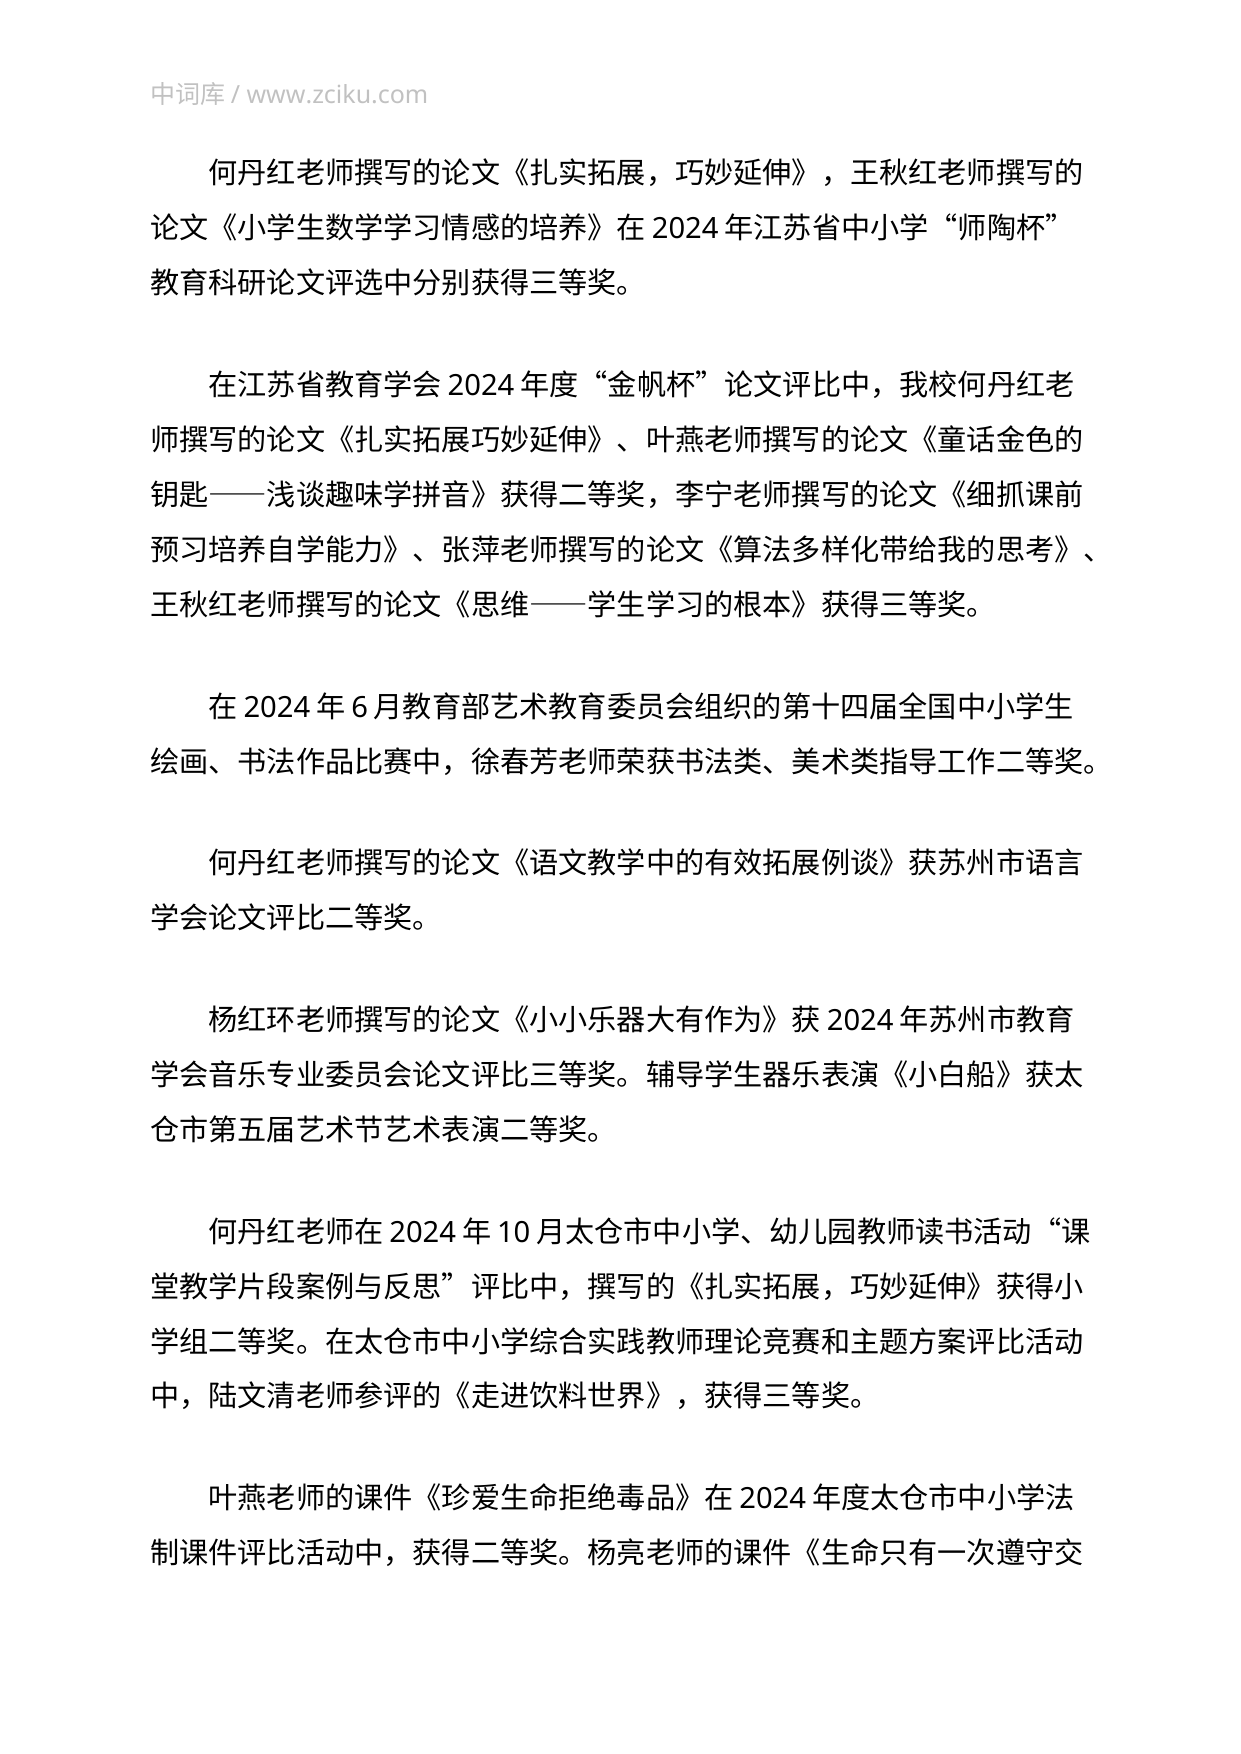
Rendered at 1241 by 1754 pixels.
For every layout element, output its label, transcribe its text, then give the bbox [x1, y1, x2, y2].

text 在江苏省教育学会2024年度“金帆杯”论文评比中，我校何丹红老师撰写的论文《扎实拓展巧妙延伸》、叶燕老师撰写的论文《童话金色的钥匙——浅谈趣味学拼音》获得二等奖，李宁老师撰写的论文《细抓课前预习培养自学能力》、张萍老师撰写的论文《算法多样化带给我的思考》、王秋红老师撰写的论文《思维——学生学习的根本》获得三等奖。 [150, 362, 1090, 624]
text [150, 1475, 1090, 1572]
text 何丹红老师撰写的论文《语文教学中的有效拓展例谈》获苏州市语言学会论文评比二等奖。 [150, 840, 1090, 937]
text 在2024年6月教育部艺术教育委员会组织的第十四届全国中小学生绘画、书法作品比赛中，徐春芳老师荣获书法类、美术类指导工作二等奖。 [150, 683, 1090, 780]
text 杨红环老师撰写的论文《小小乐器大有作为》获2024年苏州市教育学会音乐专业委员会论文评比三等奖。辅导学生器乐表演《小白船》获太仓市第五届艺术节艺术表演二等奖。 [150, 997, 1090, 1149]
text 何丹红老师撰写的论文《扎实拓展，巧妙延伸》，王秋红老师撰写的论文《小学生数学学习情感的培养》在2024年江苏省中小学“师陶杯”教育科研论文评选中分别获得三等奖。 [150, 150, 1090, 302]
text 何丹红老师在2024年10月太仓市中小学、幼儿园教师读书活动“课堂教学片段案例与反思”评比中，撰写的《扎实拓展，巧妙延伸》获得小学组二等奖。在太仓市中小学综合实践教师理论竞赛和主题方案评比活动中，陆文清老师参评的《走进饮料世界》，获得三等奖。 [150, 1208, 1090, 1415]
